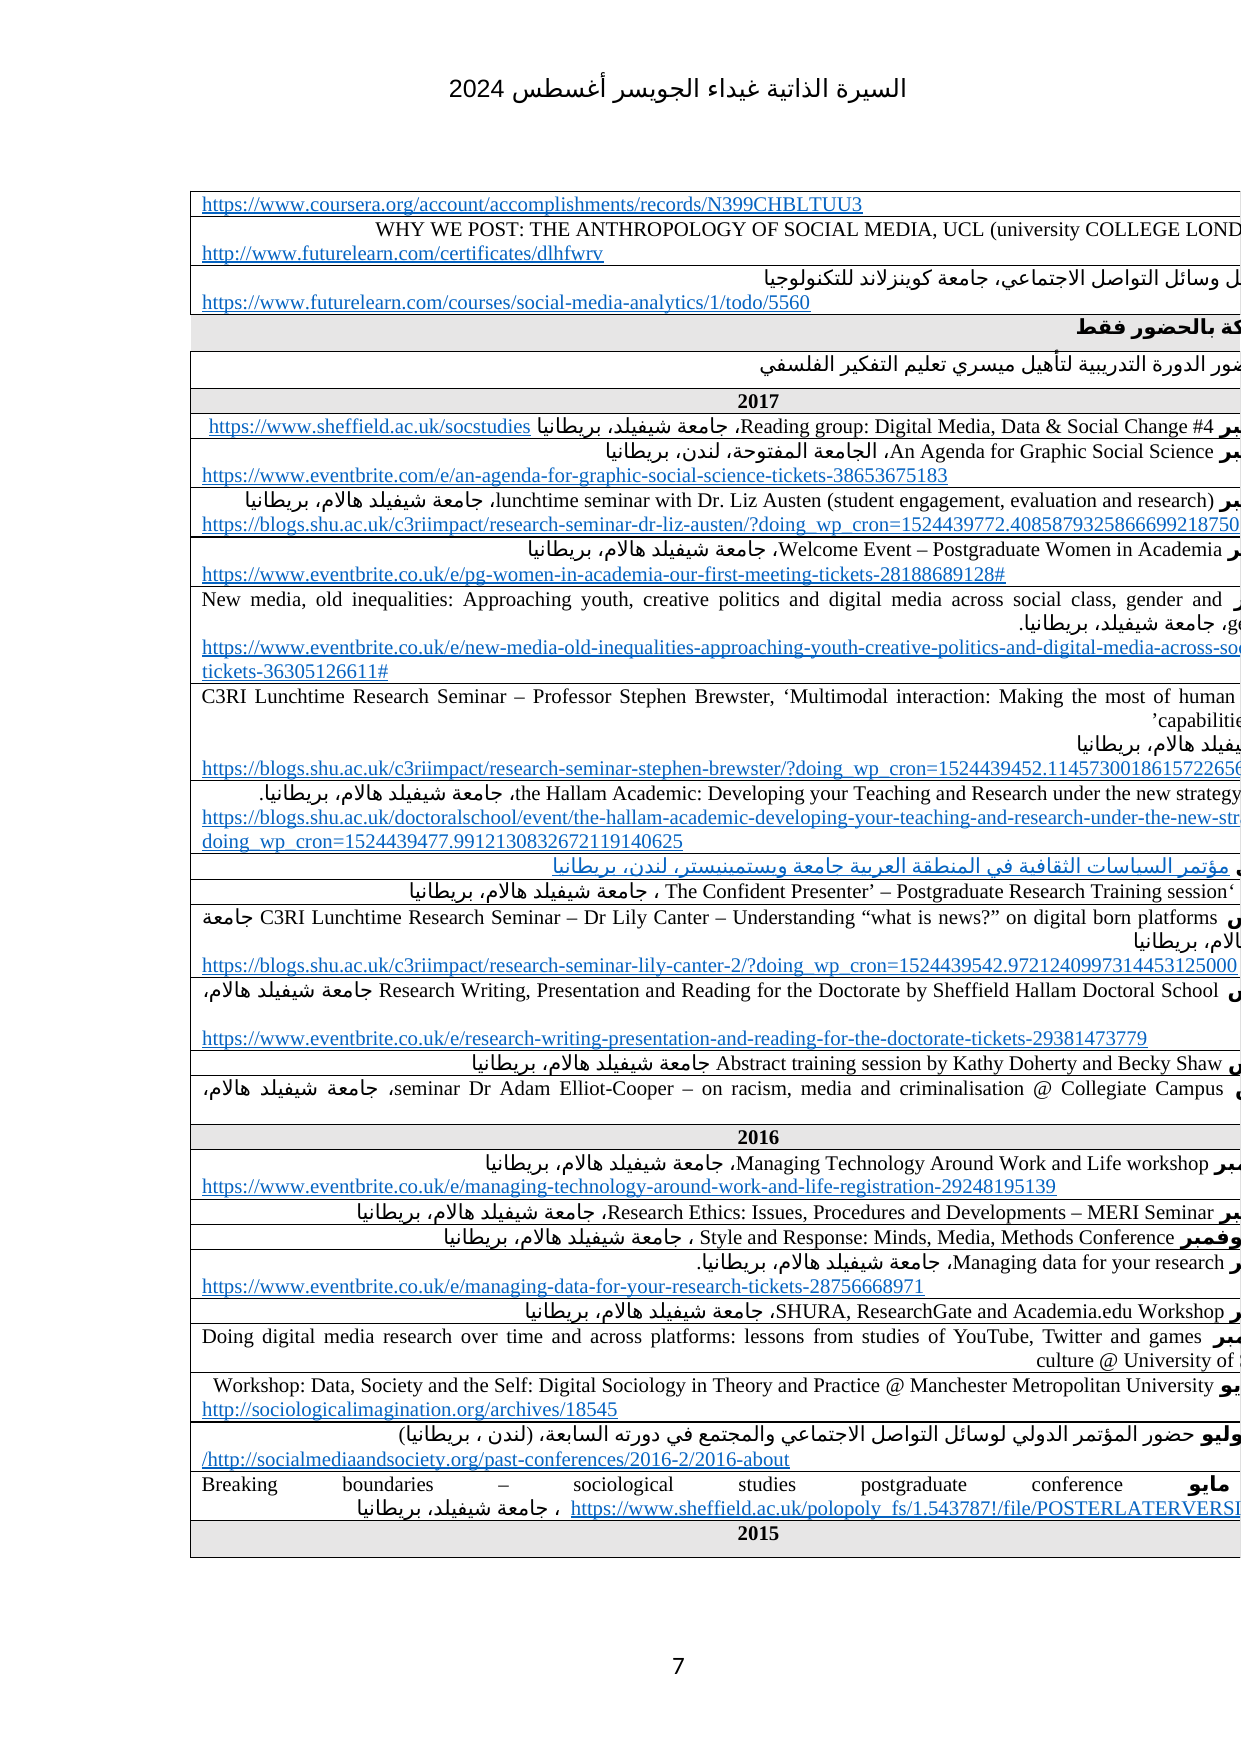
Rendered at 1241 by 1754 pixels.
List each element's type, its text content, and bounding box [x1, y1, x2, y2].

table_cell 21 مارس Research Writing, Presentation and Reading for the Doctorate by Sheffield Hallam Doctoral School جامعة شيفيلد هالام، بريطانيا https://www.eventbrite.co.uk/e/research-writing-presentation-and-reading-for-the-doctorate-tickets-29381473779 [191, 978, 1240, 1050]
table_cell 8نوفمبر Managing data for your research، جامعة شيفيلد هالام، بريطانيا. https://www.eventbrite.co.uk/e/managing-data-for-your-research-tickets-28756668971 [191, 1250, 1240, 1298]
table_cell 16 نوفمبر Research Ethics: Issues, Procedures and Developments – MERI Seminar، جامعة شيفيلد هالام، بريطانيا [191, 1200, 1240, 1224]
table_cell 2016 [191, 1125, 1240, 1149]
table_cell 1 نوفمبر SHURA, ResearchGate and Academia.edu Workshop، جامعة شيفيلد هالام، بريطانيا [191, 1299, 1240, 1323]
table_cell 26-27 مايو Workshop: Data, Society and the Self: Digital Sociology in Theory and Practice @ Manchester Metropolitan University http://sociologicalimagination.org/archives/18545 [191, 1373, 1240, 1421]
table_cell مادة تحليل وسائل التواصل الاجتماعي، جامعة كوينزلاند للتكنولوجيا https://www.futurelearn.com/courses/social-media-analytics/1/todo/5560 [191, 266, 1240, 314]
table_cell 9 أكتوبر New media, old inequalities: Approaching youth, creative politics and digital media across social class, gender and geography، جامعة شيفيلد، بريطانيا. https://www.eventbrite.co.uk/e/new-media-old-inequalities-approaching-youth-creative-politics-and-digital-media-across-social-tickets-36305126611# [191, 587, 1240, 683]
table_cell 2020 حضور الدورة التدريبية لتأهيل ميسري تعليم التفكير الفلسفي [191, 352, 1240, 388]
table_cell مادة WHY WE POST: THE ANTHROPOLOGY OF SOCIAL MEDIA, UCL (university COLLEGE LONDON http://www.futurelearn.com/certificates/dlhfwrv [191, 217, 1240, 265]
table_cell 17 مايو C3RI Lunchtime Research Seminar – Professor Stephen Brewster, ‘Multimodal interaction: Making the most of human capabilities in HCI’ جامعة شيفيلد هالام، بريطانيا https://blogs.shu.ac.uk/c3riimpact/research-seminar-stephen-brewster/?doing_wp_cron=1524439452.1145730018615722656250 [191, 684, 1240, 780]
table_cell 11 - 13 يوليو حضور المؤتمر الدولي لوسائل التواصل الاجتماعي والمجتمع في دورته السابعة، (لندن ، بريطانيا) http://socialmediaandsociety.org/past-conferences/2016-2/2016-about/ [191, 1423, 1240, 1471]
table_cell 21 أبريل مؤتمر السياسات الثقافية في المنطقة العربية جامعة ويستمينيستر، لندن، بريطانيا [191, 854, 1240, 878]
table_cell 2017 [191, 389, 1240, 413]
table_header المشاركة بالحضور فقط [191, 315, 1240, 351]
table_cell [191, 192, 1240, 216]
table_cell 27 نوفمبر Reading group: Digital Media, Data & Social Change #4، جامعة شيفيلد، بريطانيا https://www.sheffield.ac.uk/socstudies [191, 414, 1240, 438]
table_cell 21 أكتوبر Welcome Event – Postgraduate Women in Academia، جامعة شيفيلد هالام، بريطانيا https://www.eventbrite.co.uk/e/pg-women-in-academia-our-first-meeting-tickets-28188689128# [191, 538, 1240, 586]
table_cell 21 نوفمبر lunchtime seminar with Dr. Liz Austen (student engagement, evaluation and research)، جامعة شيفيلد هالام، بريطانيا https://blogs.shu.ac.uk/c3riimpact/research-seminar-dr-liz-austen/?doing_wp_cron=1524439772.4085879325866699218750 [191, 488, 1240, 536]
table_cell 24 نوفمبر An Agenda for Graphic Social Science، الجامعة المفتوحة، لندن، بريطانيا https://www.eventbrite.com/e/an-agenda-for-graphic-social-science-tickets-38653675183 [191, 439, 1240, 487]
table_cell 13 ديسمبر Managing Technology Around Work and Life workshop، جامعة شيفيلد هالام، بريطانيا https://www.eventbrite.co.uk/e/managing-technology-around-work-and-life-registration-29248195139 [191, 1150, 1240, 1198]
table_cell 15 مايو the Hallam Academic: Developing your Teaching and Research under the new strategy، جامعة شيفيلد هالام، بريطانيا. https://blogs.shu.ac.uk/doctoralschool/event/the-hallam-academic-developing-your-teaching-and-research-under-the-new-strategy/?doing_wp_cron=1524439477.9912130832672119140625 [191, 781, 1240, 853]
table_cell 29 سبتمبر Doing digital media research over time and across platforms: lessons from studies of YouTube, Twitter and games culture @ University of Sheffield [191, 1324, 1240, 1372]
table_cell 19 مايو Breaking boundaries – sociological studies postgraduate conference https://www.sheffield.ac.uk/polopoly_fs/1.543787!/file/POSTERLATERVERSION2.pdf ، جامعة شيفيلد، بريطانيا [191, 1472, 1240, 1520]
table_cell 23 مارس C3RI Lunchtime Research Seminar – Dr Lily Canter – Understanding “what is news?” on digital born platforms جامعة شيفيلد هالام، بريطانيا https://blogs.shu.ac.uk/c3riimpact/research-seminar-lily-canter-2/?doing_wp_cron=1524439542.9721240997314453125000 [191, 905, 1240, 977]
table_cell 16 مارس Abstract training session by Kathy Doherty and Becky Shaw جامعة شيفيلد هالام، بريطانيا [191, 1051, 1240, 1075]
table_cell 2015 [191, 1521, 1240, 1557]
table_cell 11 و12 نوفمبر Style and Response: Minds, Media, Methods Conference ، جامعة شيفيلد هالام، بريطانيا [191, 1225, 1240, 1249]
table_cell 10أبريل ‘The Confident Presenter’ – Postgraduate Research Training session ، جامعة شيفيلد هالام، بريطانيا [191, 880, 1240, 903]
table_cell 8 مارس seminar Dr Adam Elliot-Cooper – on racism, media and criminalisation @ Collegiate Campus، جامعة شيفيلد هالام، بريطانيا [191, 1076, 1240, 1124]
